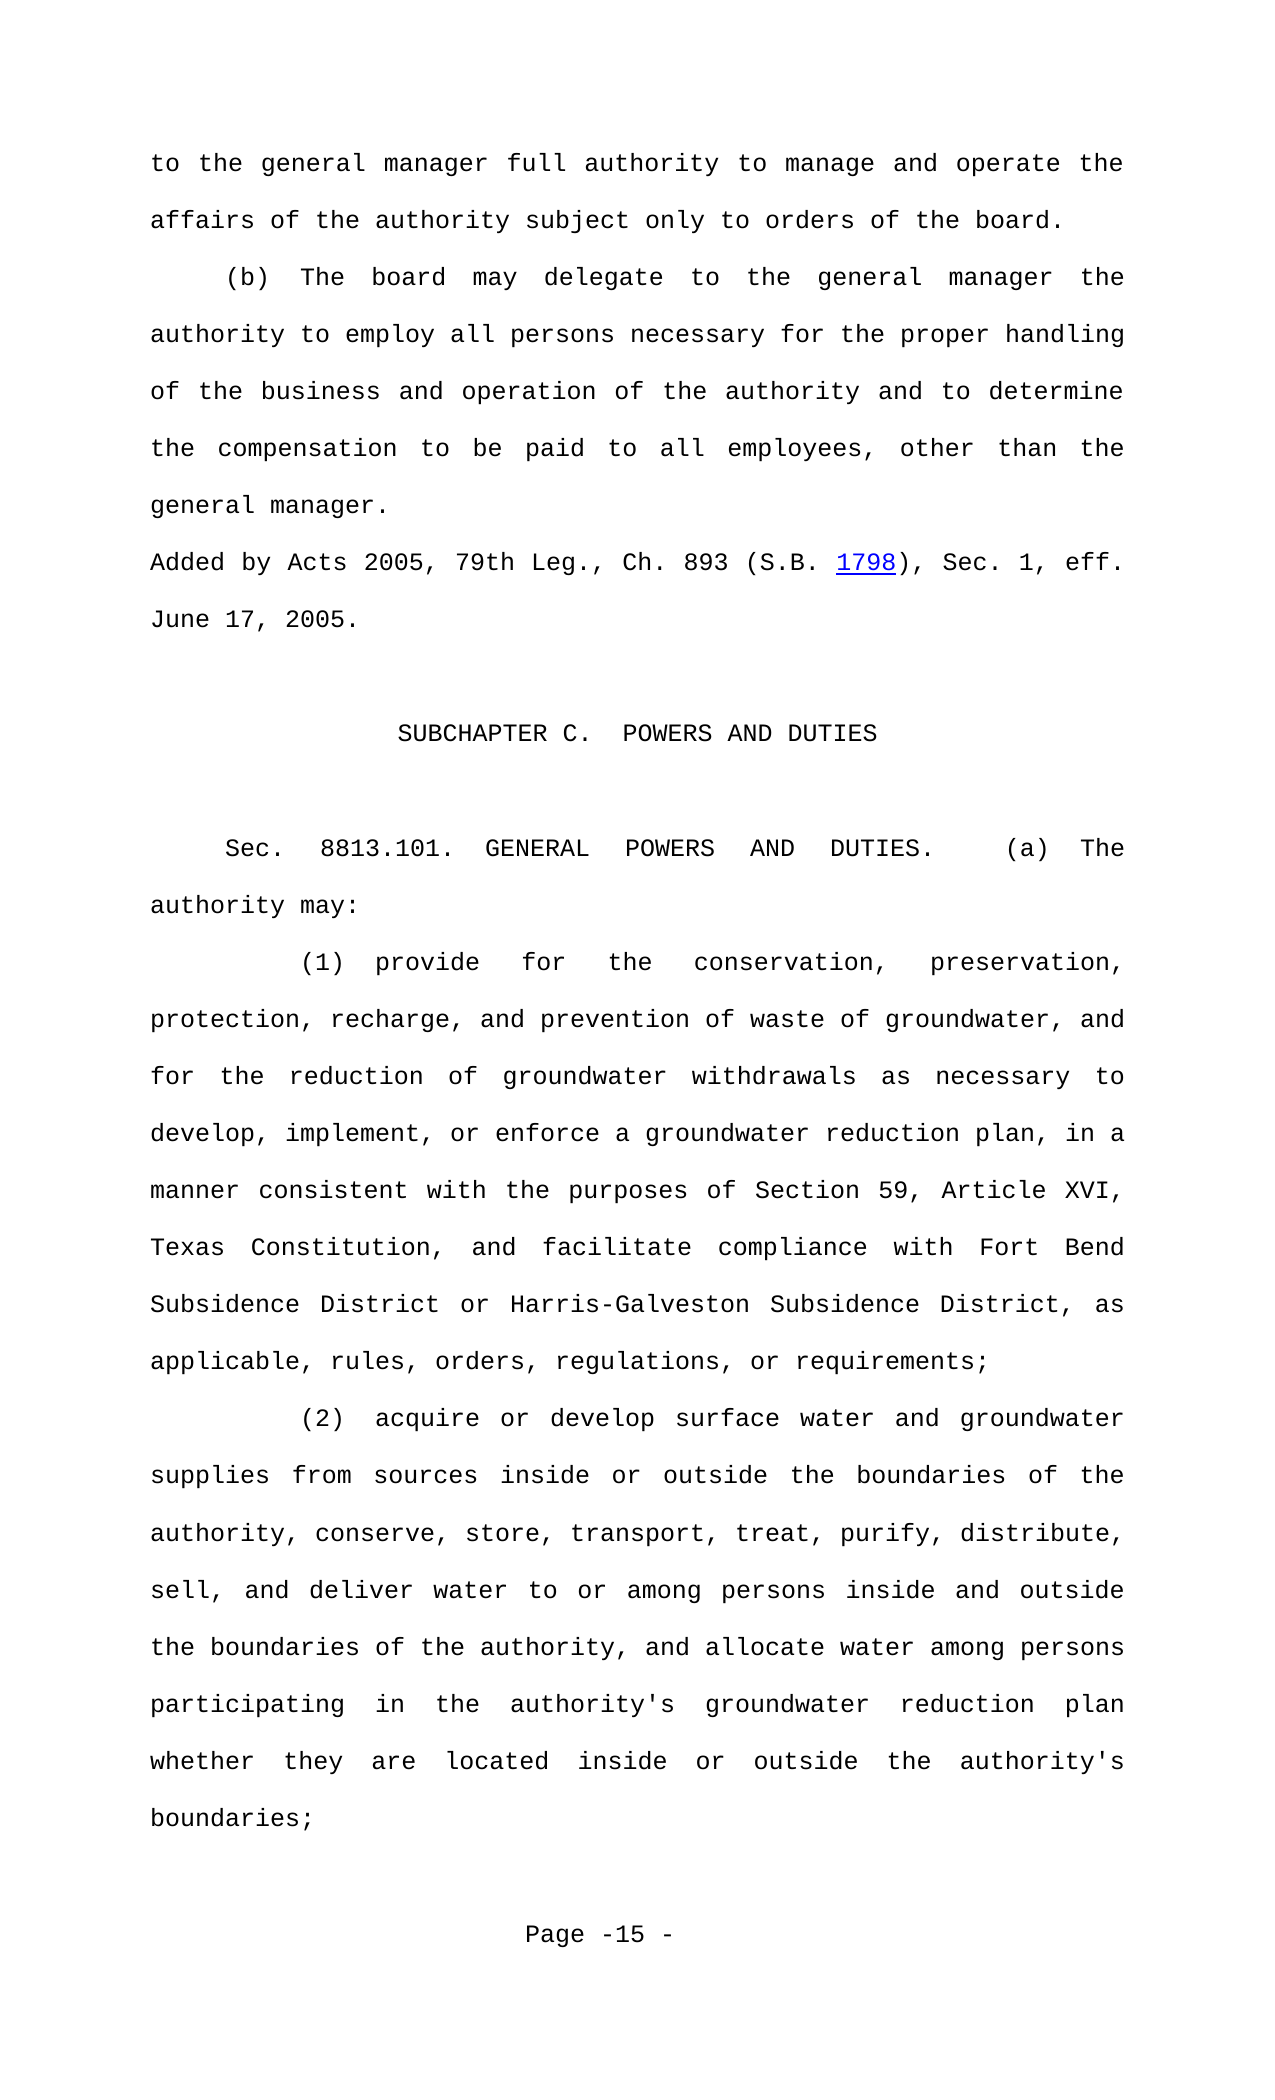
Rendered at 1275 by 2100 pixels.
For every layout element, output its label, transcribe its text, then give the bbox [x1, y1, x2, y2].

text Sec. 8813.101. GENERAL POWERS AND DUTIES. (a) The authority may: [150, 835, 1125, 921]
text (b) The board may delegate to the general manager the authority to employ all persons necessary for the proper handling of the business and operation of the authority and to determine the compensation to be paid to all employees, other than the general manager. [150, 264, 1125, 521]
text SUBCHAPTER C. POWERS AND DUTIES [150, 721, 1125, 749]
text (2) acquire or develop surface water and groundwater supplies from sources inside or outside the boundaries of the authority, conserve, store, transport, treat, purify, distribute, sell, and deliver water to or among persons inside and outside the boundaries of the authority, and allocate water among persons participating in the authority's groundwater reduction plan whether they are located inside or outside the authority's boundaries; [150, 1406, 1125, 1834]
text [150, 150, 1125, 236]
text Added by Acts 2005, 79th Leg., Ch. 893 (S.B. 1798), Sec. 1, eff. June 17, 2005. [150, 549, 1125, 635]
text (1) provide for the conservation, preservation, protection, recharge, and prevention of waste of groundwater, and for the reduction of groundwater withdrawals as necessary to develop, implement, or enforce a groundwater reduction plan, in a manner consistent with the purposes of Section 59, Article XVI, Texas Constitution, and facilitate compliance with Fort Bend Subsidence District or Harris-Galveston Subsidence District, as applicable, rules, orders, regulations, or requirements; [150, 949, 1125, 1377]
